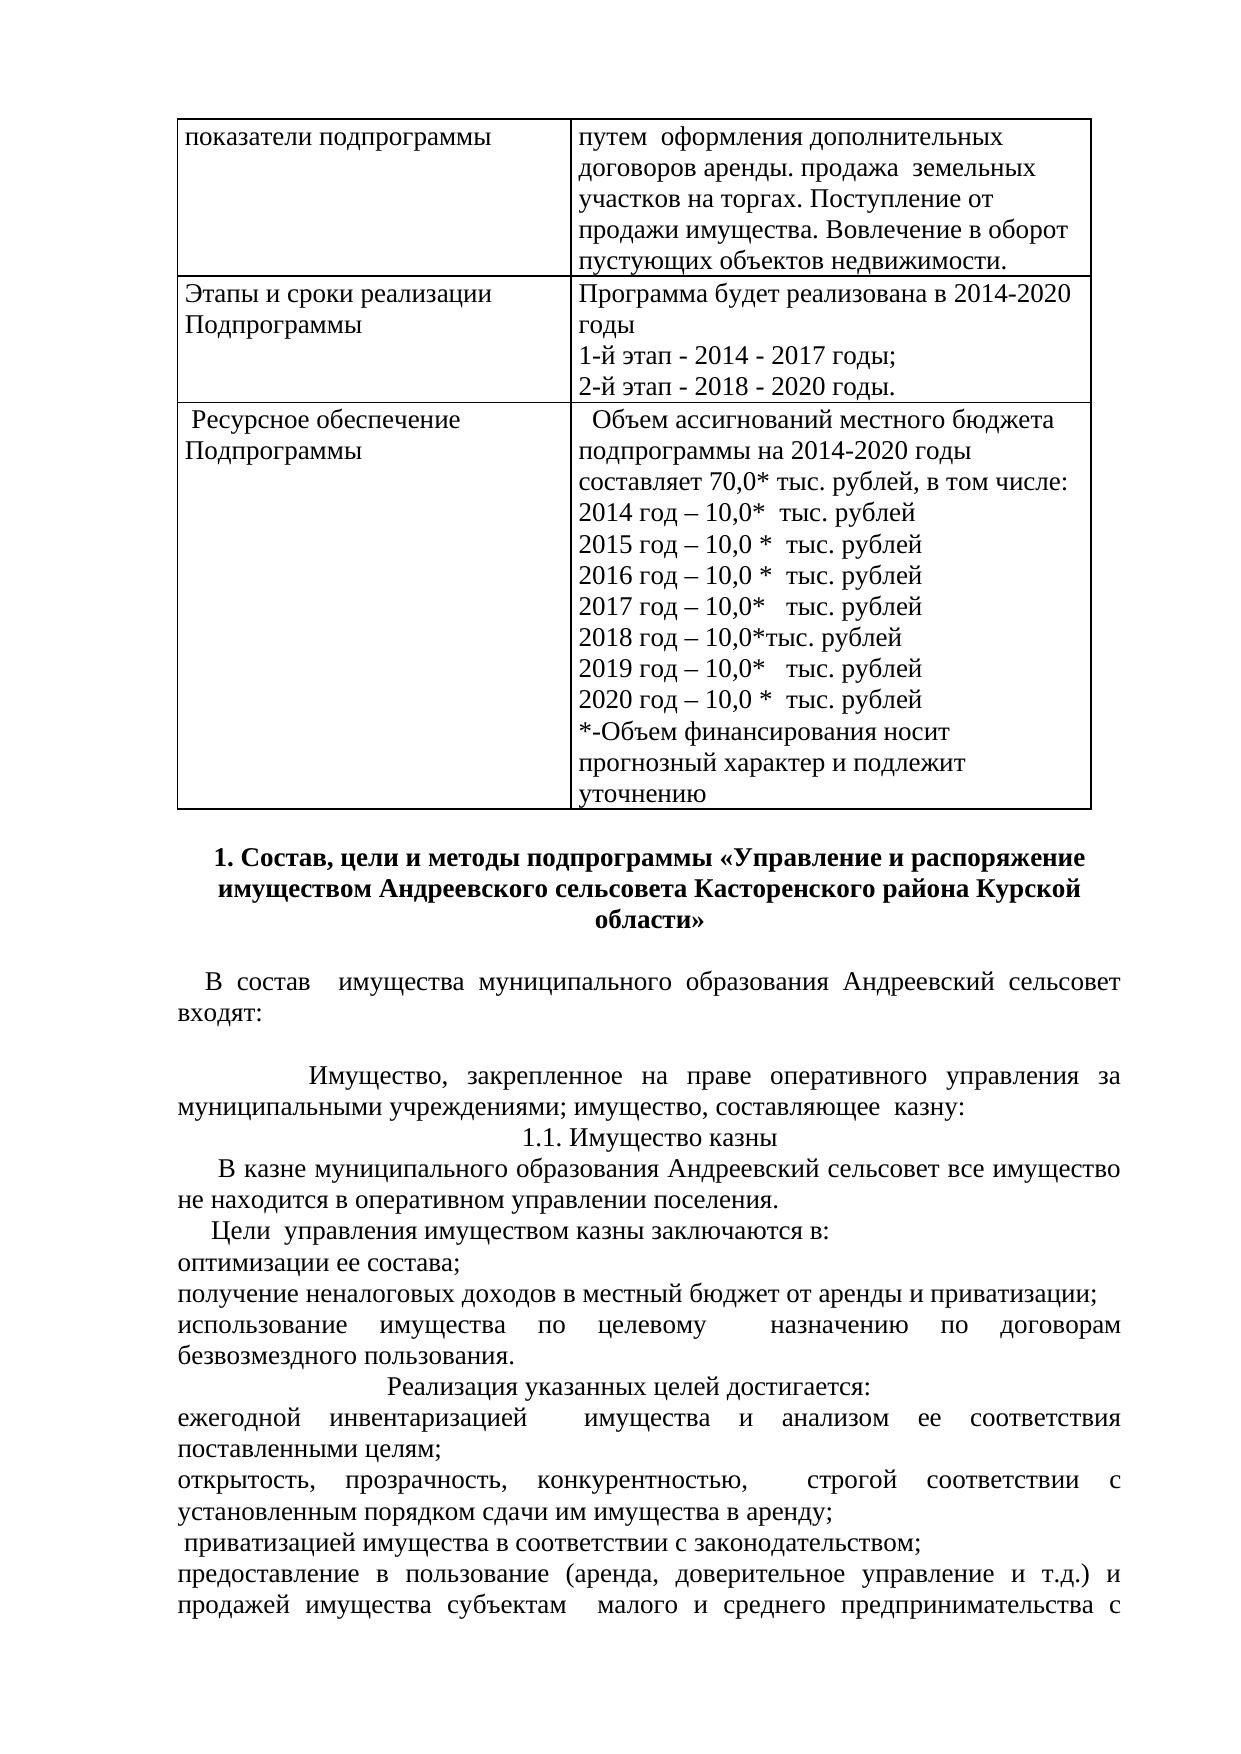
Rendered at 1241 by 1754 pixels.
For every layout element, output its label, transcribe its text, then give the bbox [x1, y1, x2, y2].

text ежегодной инвентаризацией имущества и анализом ее соответствия поставленными целям; [177, 1401, 1122, 1464]
text Имущество, закрепленное на праве оперативного управления за муниципальными учреждениями; имущество, составляющее казну: [177, 1059, 1122, 1121]
text В казне муниципального образования Андреевский сельсовет все имущество не находится в оперативном управлении поселения. [177, 1152, 1122, 1214]
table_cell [178, 120, 570, 275]
text В состав имущества муниципального образования Андреевский сельсовет входят: [177, 965, 1122, 1028]
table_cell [572, 120, 1090, 275]
text получение неналоговых доходов в местный бюджет от аренды и приватизации; [177, 1277, 1122, 1308]
text Цели управления имуществом казны заключаются в: [177, 1214, 1122, 1246]
table_cell Этапы и сроки реализации Подпрограммы [178, 277, 570, 402]
text 1. Состав, цели и методы подпрограммы «Управление и распоряжение имуществом Андреевского сельсовета Касторенского района Курской области» [177, 841, 1122, 934]
table_cell Объем ассигнований местного бюджета подпрограммы на 2014-2020 годы составляет 70,0* тыс. рублей, в том числе: 2014 год – 10,0* тыс. рублей 2015 год – 10,0 * тыс. рублей 2016 год – 10,0 * тыс. рублей 2017 год – 10,0* тыс. рублей 2018 год – 10,0*тыс. рублей 2019 год – 10,0* тыс. рублей 2020 год – 10,0 * тыс. рублей *-Объем финансирования носит прогнозный характер и подлежит уточнению [572, 403, 1090, 808]
text приватизацией имущества в соответствии с законодательством; [177, 1526, 1122, 1557]
text 1.1. Имущество казны [177, 1121, 1122, 1152]
table_cell Программа будет реализована в 2014-2020 годы 1-й этап - 2014 - 2017 годы; 2-й этап - 2018 - 2020 годы. [572, 277, 1090, 402]
table_cell Ресурсное обеспечение Подпрограммы [178, 403, 570, 808]
text Реализация указанных целей достигается: [177, 1370, 1122, 1401]
text открытость, прозрачность, конкурентностью, строгой соответствии с установленным порядком сдачи им имущества в аренду; [177, 1464, 1122, 1526]
text использование имущества по целевому назначению по договорам безвозмездного пользования. [177, 1308, 1122, 1370]
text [177, 1557, 1122, 1619]
text оптимизации ее состава; [177, 1246, 1122, 1277]
